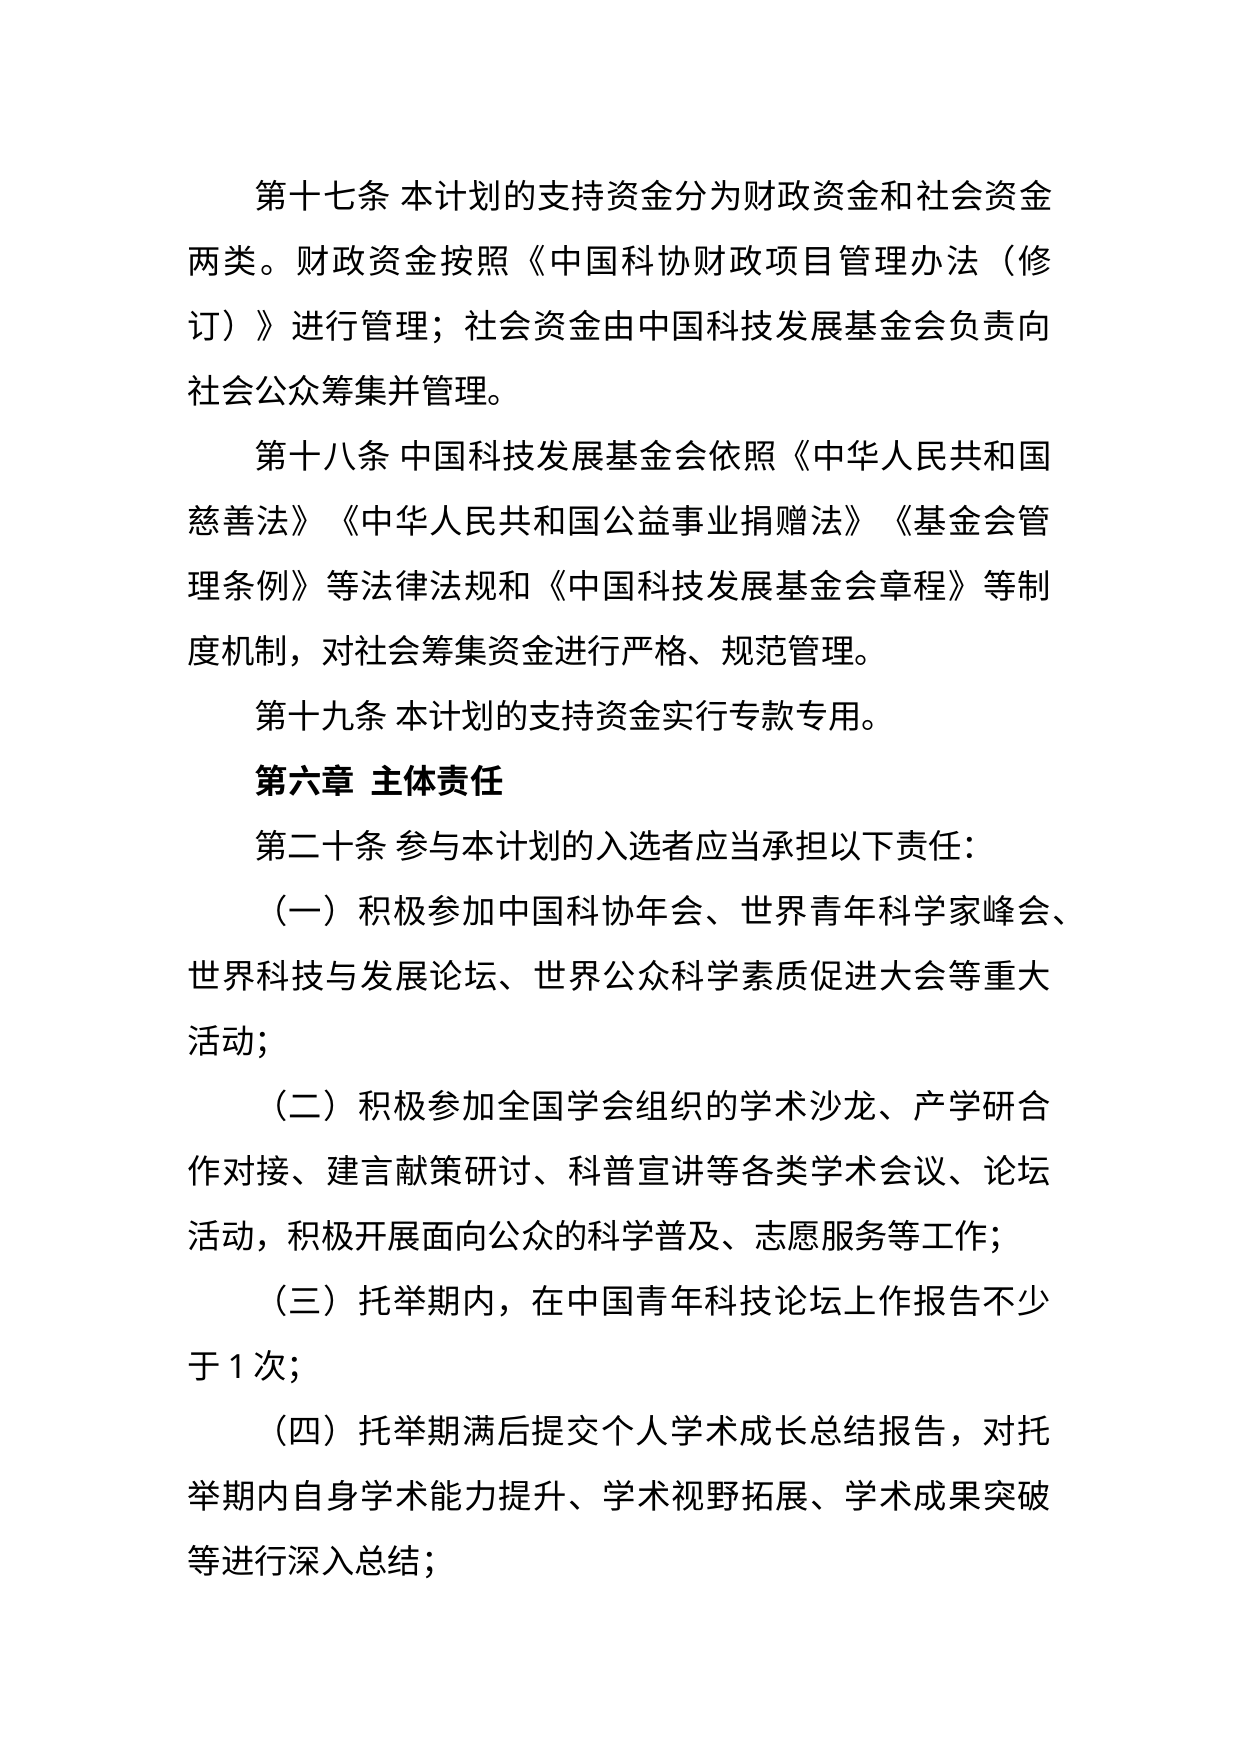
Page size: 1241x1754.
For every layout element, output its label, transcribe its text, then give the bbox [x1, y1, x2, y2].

text （三）托举期内，在中国青年科技论坛上作报告不少于1次； [187, 1267, 1053, 1397]
text 第六章 主体责任 [187, 747, 1053, 812]
text （一）积极参加中国科协年会、世界青年科学家峰会、世界科技与发展论坛、世界公众科学素质促进大会等重大活动； [187, 877, 1053, 1072]
text （四）托举期满后提交个人学术成长总结报告，对托举期内自身学术能力提升、学术视野拓展、学术成果突破等进行深入总结； [187, 1397, 1053, 1592]
text 第十七条 本计划的支持资金分为财政资金和社会资金两类。财政资金按照《中国科协财政项目管理办法（修订）》进行管理；社会资金由中国科技发展基金会负责向社会公众筹集并管理。 [187, 162, 1053, 422]
text 第十八条 中国科技发展基金会依照《中华人民共和国慈善法》《中华人民共和国公益事业捐赠法》《基金会管理条例》等法律法规和《中国科技发展基金会章程》等制度机制，对社会筹集资金进行严格、规范管理。 [187, 422, 1053, 682]
text 第十九条 本计划的支持资金实行专款专用。 [187, 682, 1053, 747]
text 第二十条 参与本计划的入选者应当承担以下责任： [187, 812, 1053, 877]
text （二）积极参加全国学会组织的学术沙龙、产学研合作对接、建言献策研讨、科普宣讲等各类学术会议、论坛、活动，积极开展面向公众的科学普及、志愿服务等工作； [187, 1072, 1053, 1267]
